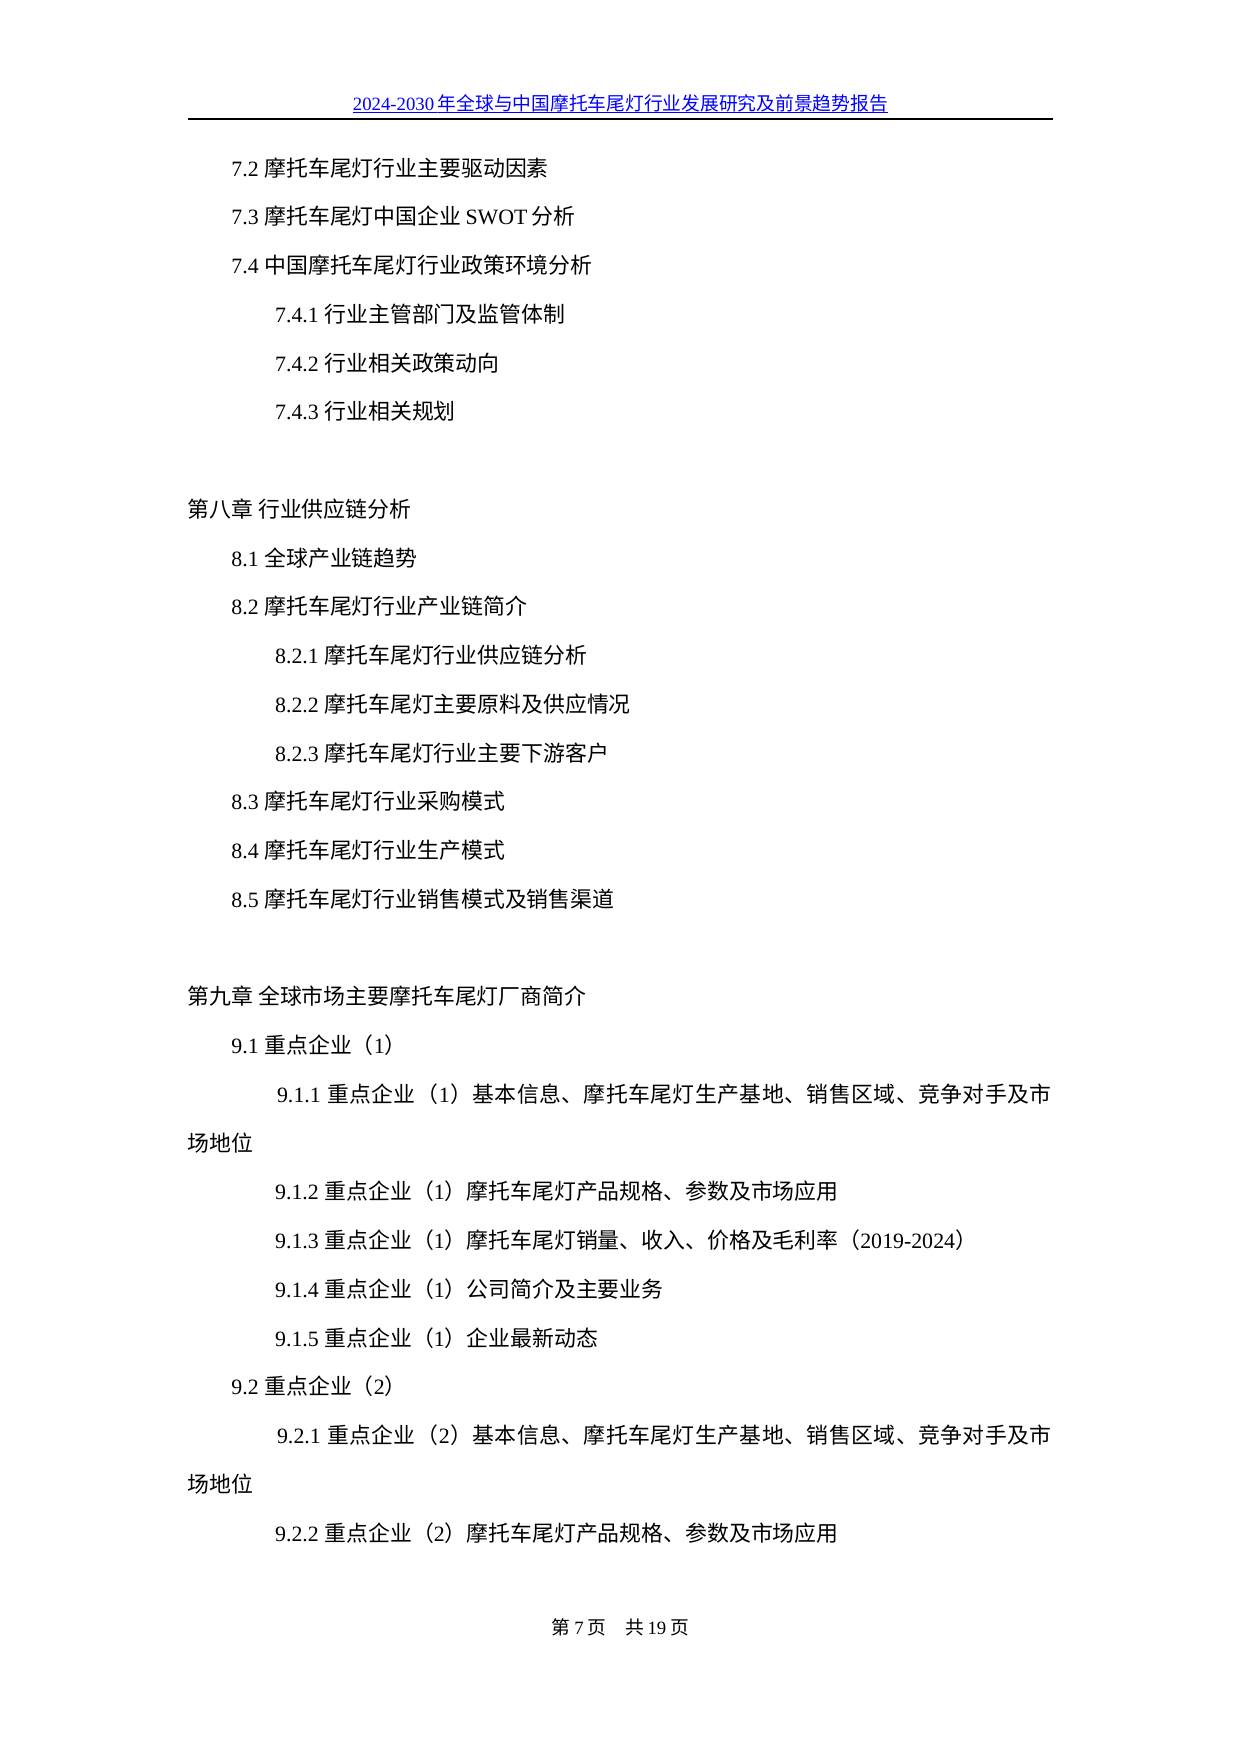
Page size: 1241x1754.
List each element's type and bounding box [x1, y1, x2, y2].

text [187, 150, 1053, 1548]
